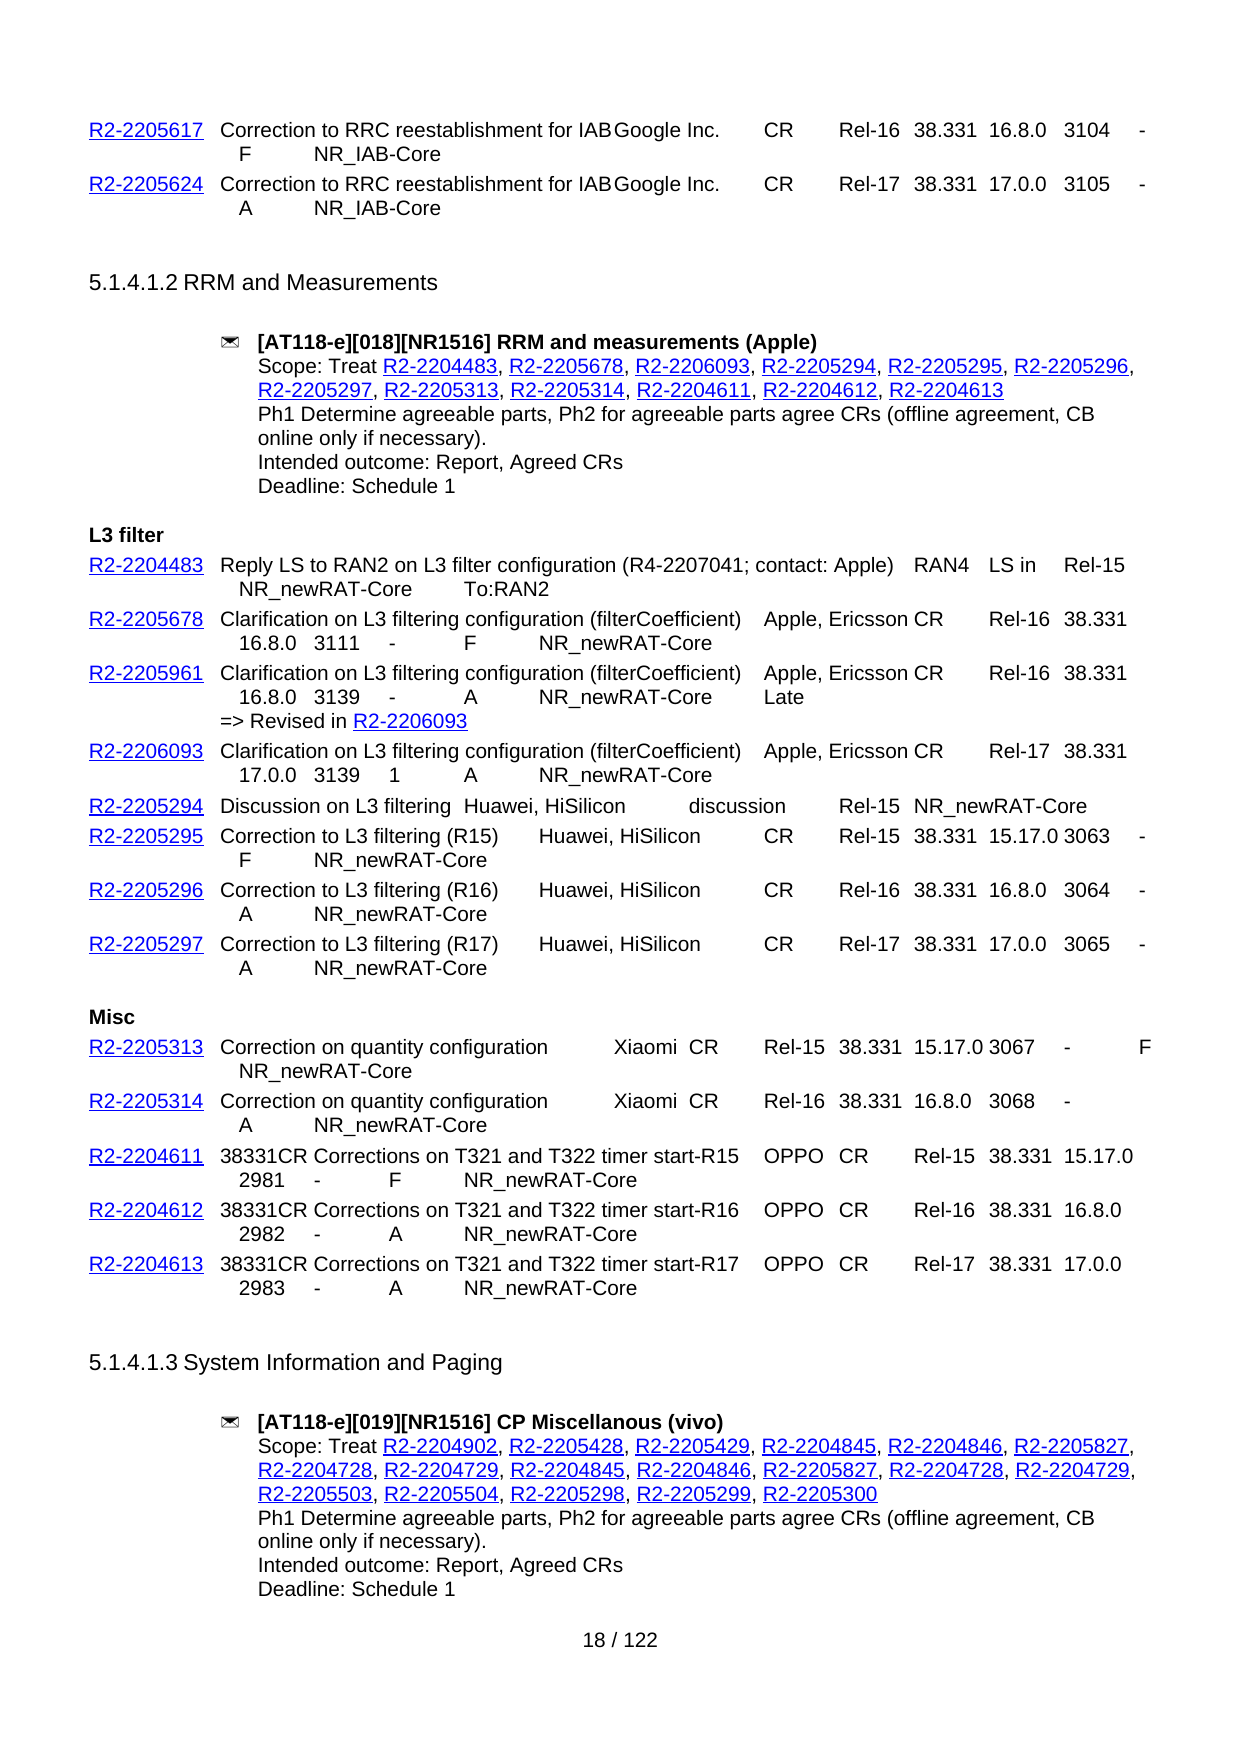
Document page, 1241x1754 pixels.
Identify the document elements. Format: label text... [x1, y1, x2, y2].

text Scope: Treat R2-2204483, R2-2205678, R2-2206093, R2-2205294, R2-2205295, R2-2205296, R2-2205297, R2-2205313, R2-2205314, R2-2204611, R2-2204612, R2-2204613 [220, 354, 1152, 402]
title R2-2206093 Clarification on L3 filtering configuration (filterCoefficient) Apple, Ericsson CR Rel-17 38.331 17.0.0 3139 1 A NR_newRAT-Core [89, 739, 1152, 787]
title R2-2204483 Reply LS to RAN2 on L3 filter configuration (R4-2207041; contact: Apple) RAN4 LS in Rel-15 NR_newRAT-Core To:RAN2 [89, 553, 1152, 601]
text Intended outcome: Report, Agreed CRs [220, 450, 1152, 474]
title R2-2205314 Correction on quantity configuration Xiaomi CR Rel-16 38.331 16.8.0 3068 - A NR_newRAT-Core [89, 1089, 1152, 1137]
text Intended outcome: Report, Agreed CRs [220, 1553, 1152, 1577]
text Scope: Treat R2-2204902, R2-2205428, R2-2205429, R2-2204845, R2-2204846, R2-2205827, R2-2204728, R2-2204729, R2-2204845, R2-2204846, R2-2205827, R2-2204728, R2-2204729, R2-2205503, R2-2205504, R2-2205298, R2-2205299, R2-2205300 [220, 1433, 1152, 1505]
text Ph1 Determine agreeable parts, Ph2 for agreeable parts agree CRs (offline agreement, CB online only if necessary). [220, 402, 1152, 450]
title R2-2205295 Correction to L3 filtering (R15) Huawei, HiSilicon CR Rel-15 38.331 15.17.0 3063 - F NR_newRAT-Core [89, 824, 1152, 872]
subtitle 5.1.4.1.3 System Information and Paging [89, 1349, 1152, 1375]
title R2-2205297 Correction to L3 filtering (R17) Huawei, HiSilicon CR Rel-17 38.331 17.0.0 3065 - A NR_newRAT-Core [89, 932, 1152, 980]
text => Revised in R2-2206093 [220, 709, 1152, 733]
title R2-2205313 Correction on quantity configuration Xiaomi CR Rel-15 38.331 15.17.0 3067 - F NR_newRAT-Core [89, 1035, 1152, 1083]
text L3 filter [89, 523, 1152, 547]
title R2-2204613 38331CR Corrections on T321 and T322 timer start-R17 OPPO CR Rel-17 38.331 17.0.0 2983 - A NR_newRAT-Core [89, 1252, 1152, 1300]
text Ph1 Determine agreeable parts, Ph2 for agreeable parts agree CRs (offline agreement, CB online only if necessary). [220, 1505, 1152, 1553]
text Deadline: Schedule 1 [220, 1577, 1152, 1601]
title R2-2205617 Correction to RRC reestablishment for IAB Google Inc. CR Rel-16 38.331 16.8.0 3104 - F NR_IAB-Core [89, 118, 1152, 166]
title R2-2204611 38331CR Corrections on T321 and T322 timer start-R15 OPPO CR Rel-15 38.331 15.17.0 2981 - F NR_newRAT-Core [89, 1143, 1152, 1191]
title R2-2205296 Correction to L3 filtering (R16) Huawei, HiSilicon CR Rel-16 38.331 16.8.0 3064 - A NR_newRAT-Core [89, 878, 1152, 926]
text [AT118-e][018][NR1516] RRM and measurements (Apple) [220, 330, 1152, 354]
text Misc [89, 1005, 1152, 1029]
title R2-2204612 38331CR Corrections on T321 and T322 timer start-R16 OPPO CR Rel-16 38.331 16.8.0 2982 - A NR_newRAT-Core [89, 1198, 1152, 1246]
title R2-2205678 Clarification on L3 filtering configuration (filterCoefficient) Apple, Ericsson CR Rel-16 38.331 16.8.0 3111 - F NR_newRAT-Core [89, 607, 1152, 655]
text [AT118-e][019][NR1516] CP Miscellanous (vivo) [220, 1409, 1152, 1433]
title R2-2205961 Clarification on L3 filtering configuration (filterCoefficient) Apple, Ericsson CR Rel-16 38.331 16.8.0 3139 - A NR_newRAT-Core Late [89, 661, 1152, 709]
title R2-2205294 Discussion on L3 filtering Huawei, HiSilicon discussion Rel-15 NR_newRAT-Core [89, 793, 1152, 817]
subtitle 5.1.4.1.2 RRM and Measurements [89, 269, 1152, 296]
text Deadline: Schedule 1 [220, 474, 1152, 498]
title R2-2205624 Correction to RRC reestablishment for IAB Google Inc. CR Rel-17 38.331 17.0.0 3105 - A NR_IAB-Core [89, 172, 1152, 220]
